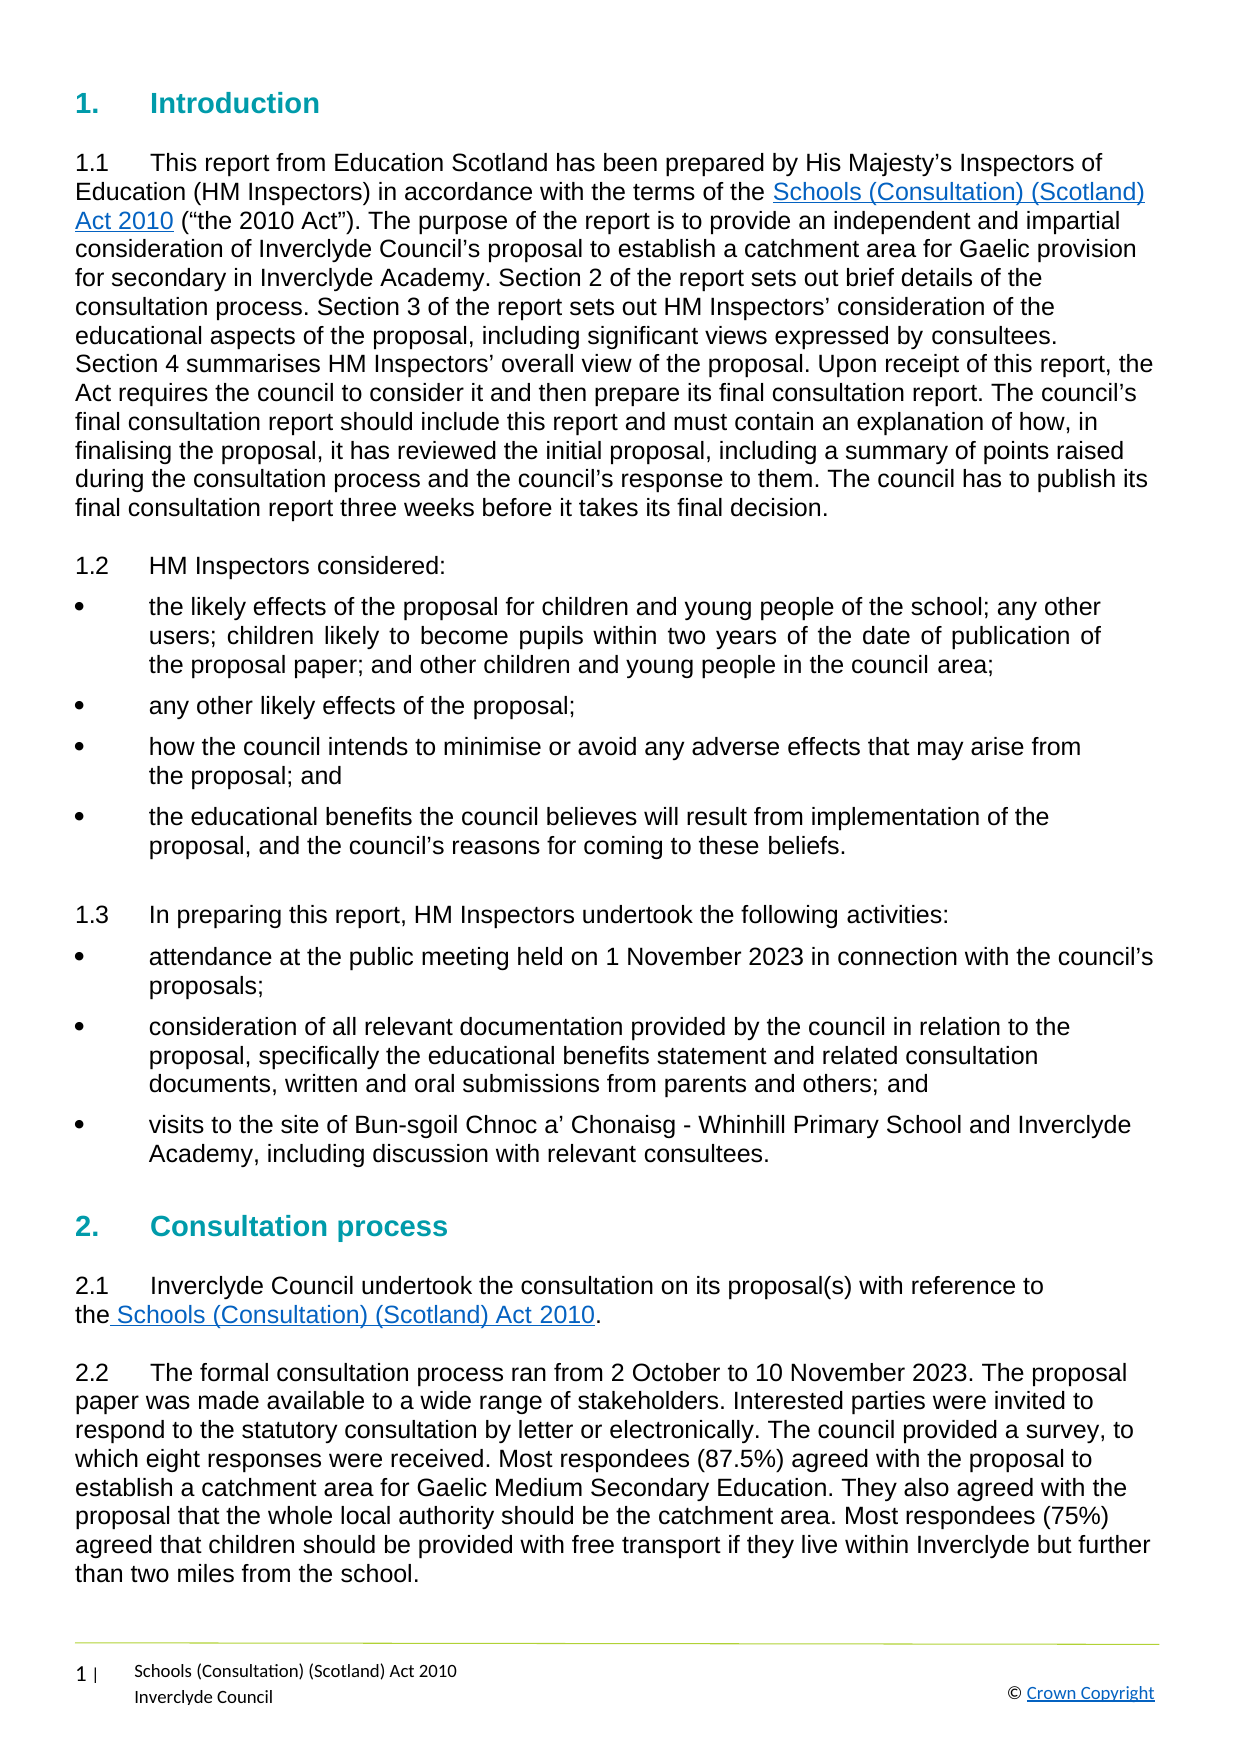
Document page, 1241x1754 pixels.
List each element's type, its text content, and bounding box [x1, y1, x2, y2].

list This report from Education Scotland has been prepared by His Majesty’s Inspectors of Education (HM Inspectors) in accordance with the terms of the Schools (Consultation) (Scotland) Act 2010 (“the 2010 Act”). The purpose of the report is to provide an independent and impartial consideration of Inverclyde Council’s proposal to establish a catchment area for Gaelic provision for secondary in Inverclyde Academy. Section 2 of the report sets out brief details of the consultation process. Section 3 of the report sets out HM Inspectors’ consideration of the educational aspects of the proposal, including significant views expressed by consultees. [75, 148, 1145, 349]
list the likely effects of the proposal for children and young people of the school; any other users; children likely to become pupils within two years of the date of publication of the proposal paper; and other children and young people in the council area; [75, 592, 1103, 678]
subtitle Consultation process [75, 1209, 1176, 1242]
list any other likely effects of the proposal; [75, 691, 1176, 720]
text Section 4 summarises HM Inspectors’ overall view of the proposal. Upon receipt of this report, the Act requires the council to consider it and then prepare its final consultation report. The council’s final consultation report should include this report and must contain an explanation of how, in finalising the proposal, it has reviewed the initial proposal, including a summary of points raised during the consultation process and the council’s response to them. The council has to publish its final consultation report three weeks before it takes its final decision. [75, 349, 1156, 522]
list HM Inspectors considered: [75, 551, 1176, 579]
list visits to the site of Bun-sgoil Chnoc a’ Chonaisg - Whinhill Primary School and Inverclyde Academy, including discussion with relevant consultees. [75, 1110, 1133, 1168]
list attendance at the public meeting held on 1 November 2023 in connection with the council’s proposals; [75, 942, 1155, 999]
list how the council intends to minimise or avoid any adverse effects that may arise from the proposal; and [75, 732, 1124, 789]
list Inverclyde Council undertook the consultation on its proposal(s) with reference to the Schools (Consultation) (Scotland) Act 2010. [75, 1271, 1086, 1329]
list the educational benefits the council believes will result from implementation of the proposal, and the council’s reasons for coming to these beliefs. [75, 802, 1160, 859]
subtitle Introduction [75, 86, 1176, 119]
list The formal consultation process ran from 2 October to 10 November 2023. The proposal paper was made available to a wide range of stakeholders. Interested parties were invited to respond to the statutory consultation by letter or electronically. The council provided a survey, to which eight responses were received. Most respondees (87.5%) agreed with the proposal to establish a catchment area for Gaelic Medium Secondary Education. They also agreed with the proposal that the whole local authority should be the catchment area. Most respondees (75%) agreed that children should be provided with free transport if they live within Inverclyde but further than two miles from the school. [75, 1357, 1153, 1587]
list In preparing this report, HM Inspectors undertook the following activities: [75, 900, 1176, 929]
list consideration of all relevant documentation provided by the council in relation to the proposal, specifically the educational benefits statement and related consultation documents, written and oral submissions from parents and others; and [75, 1012, 1072, 1098]
